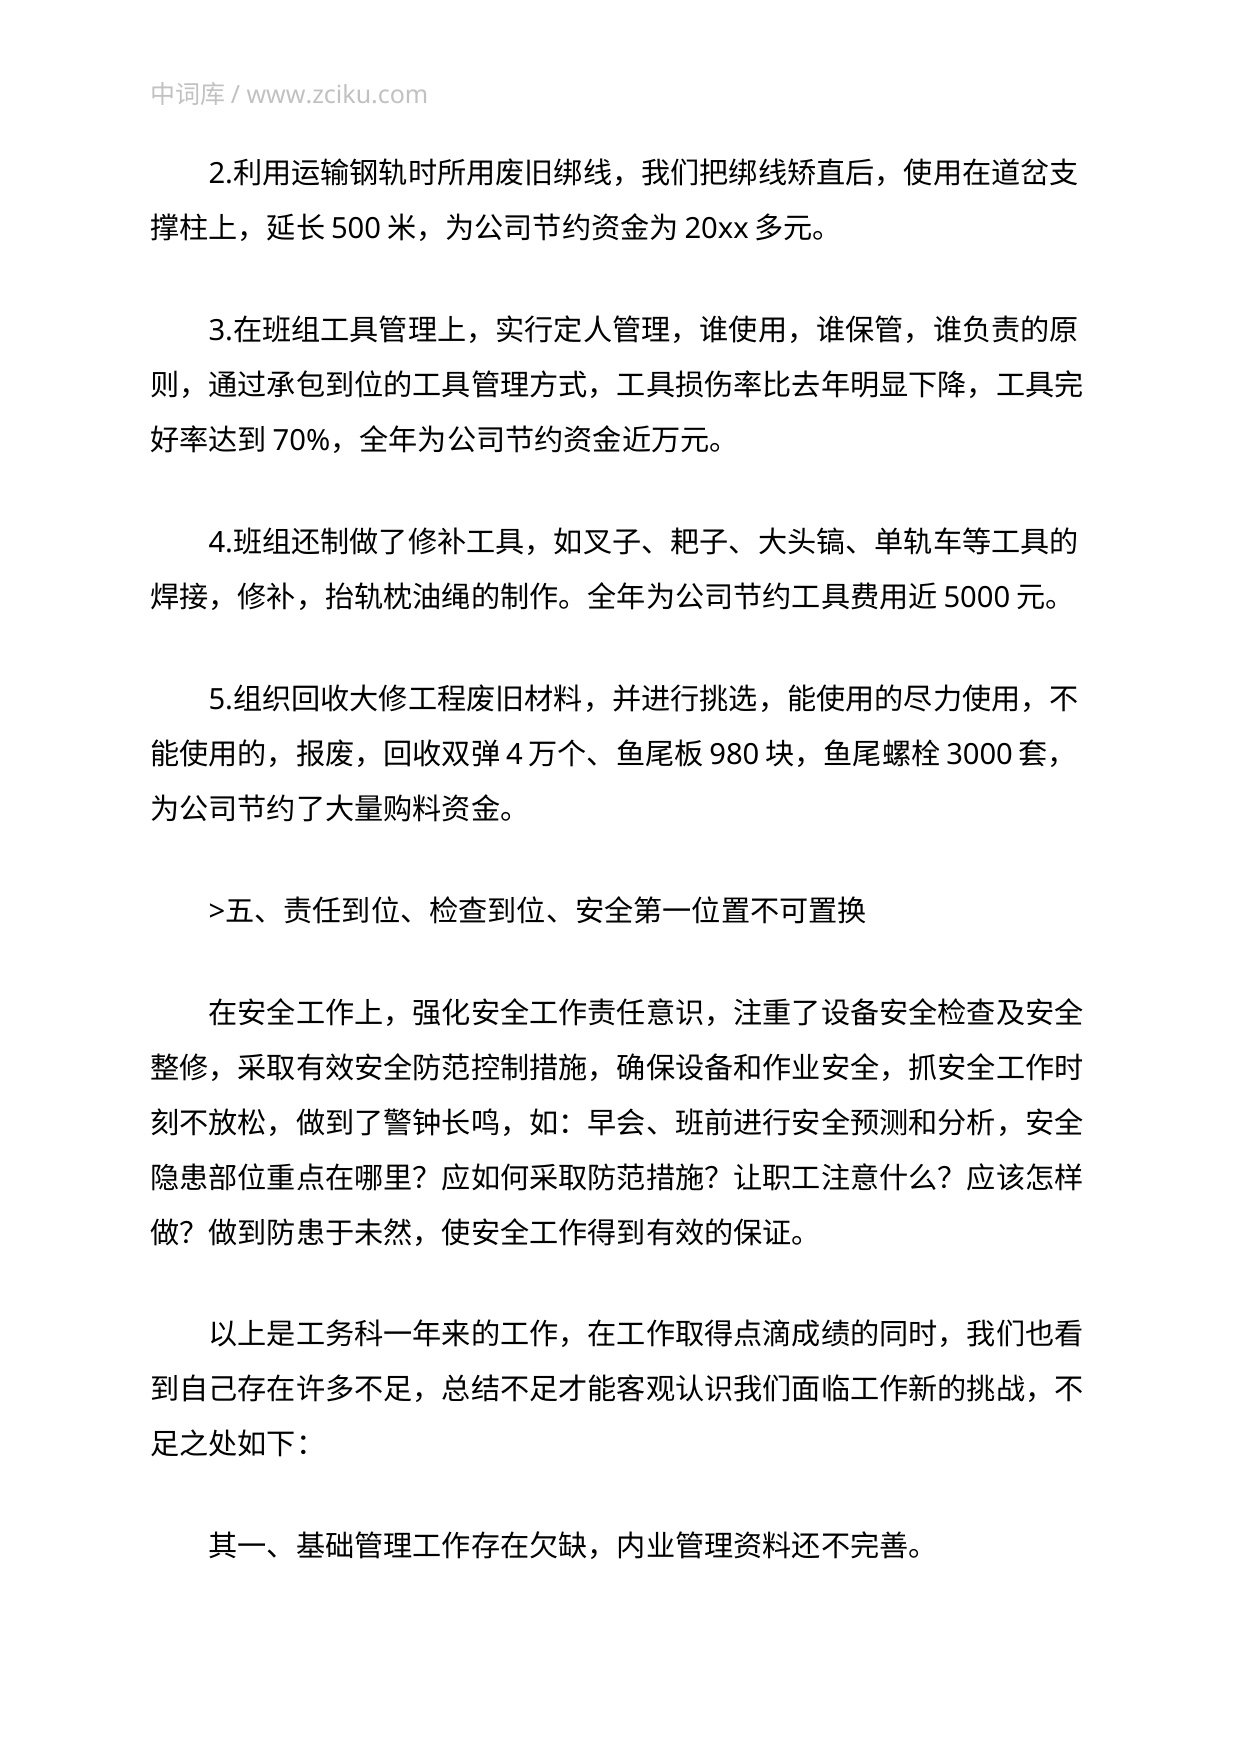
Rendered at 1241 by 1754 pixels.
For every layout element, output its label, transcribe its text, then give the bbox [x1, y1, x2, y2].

text 以上是工务科一年来的工作，在工作取得点滴成绩的同时，我们也看到自己存在许多不足，总结不足才能客观认识我们面临工作新的挑战，不足之处如下： [150, 1311, 1090, 1463]
text 其一、基础管理工作存在欠缺，内业管理资料还不完善。 [150, 1522, 1090, 1565]
text 5.组织回收大修工程废旧材料，并进行挑选，能使用的尽力使用，不能使用的，报废，回收双弹4万个、鱼尾板980块，鱼尾螺栓3000套，为公司节约了大量购料资金。 [150, 676, 1090, 828]
text 3.在班组工具管理上，实行定人管理，谁使用，谁保管，谁负责的原则，通过承包到位的工具管理方式，工具损伤率比去年明显下降，工具完好率达到70%，全年为公司节约资金近万元。 [150, 307, 1090, 459]
text 在安全工作上，强化安全工作责任意识，注重了设备安全检查及安全整修，采取有效安全防范控制措施，确保设备和作业安全，抓安全工作时刻不放松，做到了警钟长鸣，如：早会、班前进行安全预测和分析，安全隐患部位重点在哪里？应如何采取防范措施？让职工注意什么？应该怎样做？做到防患于未然，使安全工作得到有效的保证。 [150, 989, 1090, 1251]
text >五、责任到位、检查到位、安全第一位置不可置换 [150, 888, 1090, 930]
text 2.利用运输钢轨时所用废旧绑线，我们把绑线矫直后，使用在道岔支撑柱上，延长500米，为公司节约资金为20xx多元。 [150, 150, 1090, 247]
text 4.班组还制做了修补工具，如叉子、耙子、大头镐、单轨车等工具的焊接，修补，抬轨枕油绳的制作。全年为公司节约工具费用近5000元。 [150, 519, 1090, 616]
